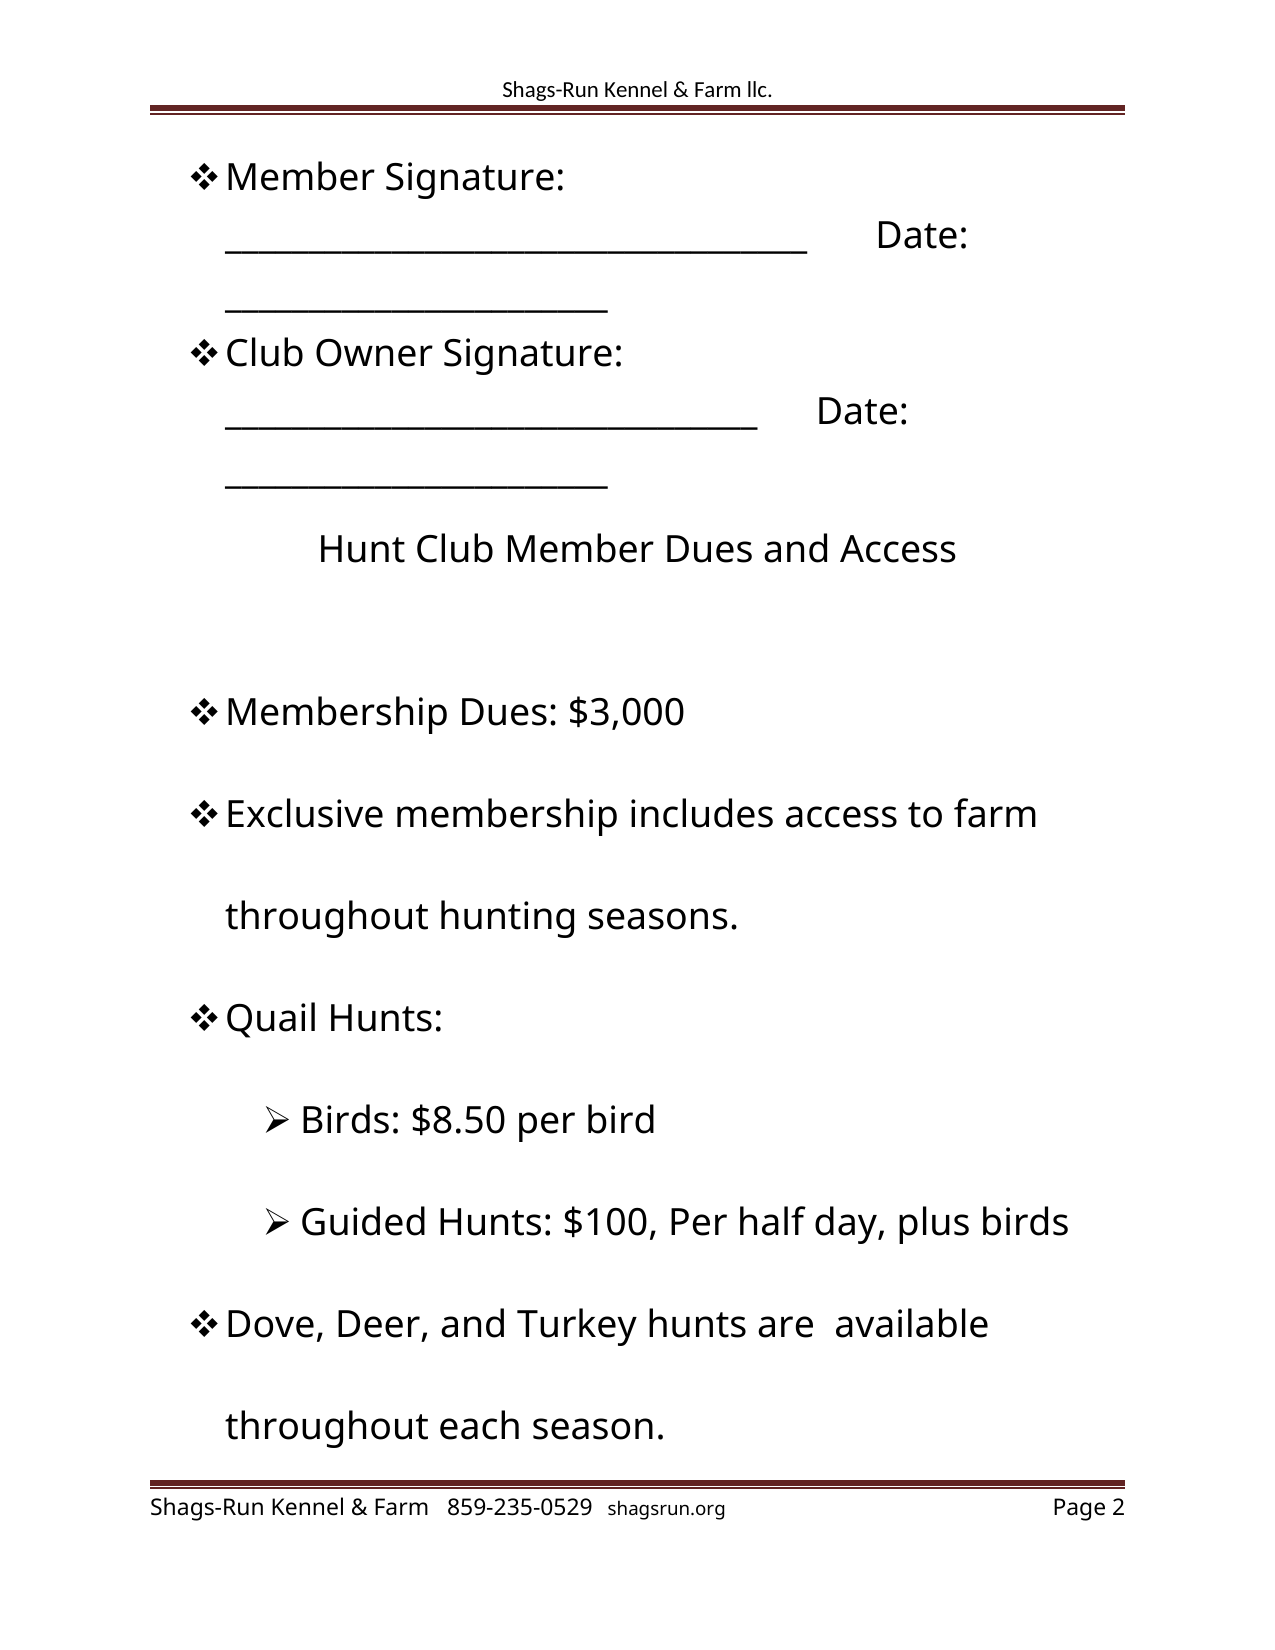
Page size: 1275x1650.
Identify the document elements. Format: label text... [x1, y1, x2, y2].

list Dove, Deer, and Turkey hunts are available throughout each season. [187, 1298, 1125, 1451]
list Exclusive membership includes access to farm throughout hunting seasons. [187, 787, 1125, 940]
list Membership Dues: $3,000 [187, 685, 1125, 736]
list Guided Hunts: $100, Per half day, plus birds [262, 1196, 1125, 1247]
list Club Owner Signature: ________________________________ Date: _______________________ [187, 326, 1125, 494]
list Quail Hunts: [187, 991, 1125, 1042]
list Birds: $8.50 per bird [262, 1093, 1125, 1144]
list Member Signature: ___________________________________ Date: _______________________ [187, 150, 1125, 318]
text Hunt Club Member Dues and Access [150, 523, 1125, 574]
